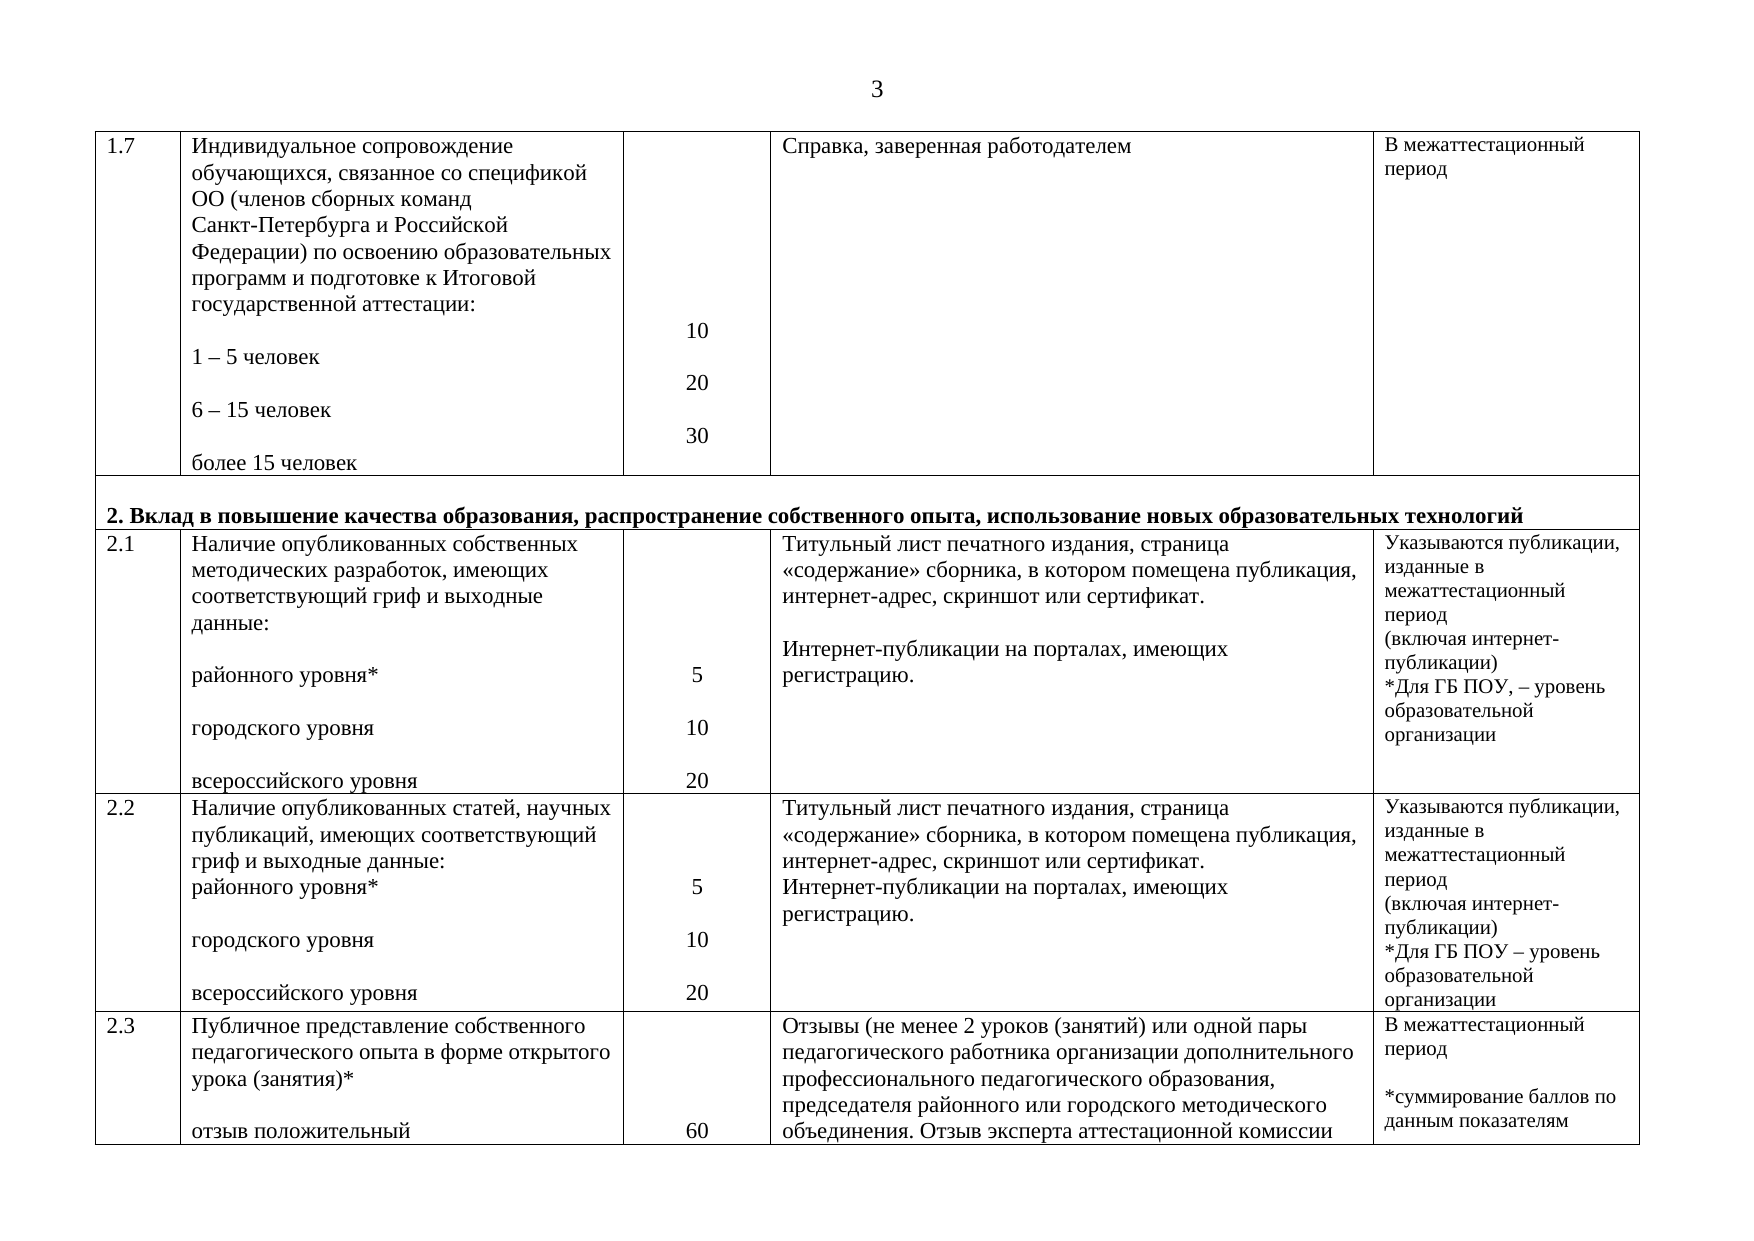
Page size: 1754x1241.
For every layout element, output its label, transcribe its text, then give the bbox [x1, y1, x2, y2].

table_cell 2.1 [96, 530, 180, 793]
table_cell 5 10 20 [624, 530, 770, 793]
table_cell 2. Вклад в повышение качества образования, распространение собственного опыта, использование новых образовательных технологий [96, 476, 1639, 529]
table_cell В межаттестационный период [1374, 132, 1639, 475]
table_cell 2.3 [96, 1012, 180, 1144]
table_cell Указываются публикации, изданные в межаттестационный период (включая интернет-публикации) *Для ГБ ПОУ – уровень образовательной организации [1374, 794, 1639, 1011]
table_cell 10 20 30 [624, 132, 770, 475]
table_cell Наличие опубликованных статей, научных публикаций, имеющих соответствующий гриф и выходные данные: районного уровня* городского уровня всероссийского уровня [181, 794, 623, 1011]
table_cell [771, 1012, 1373, 1144]
table_cell 2.2 [96, 794, 180, 1011]
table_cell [1374, 1012, 1639, 1144]
table_cell Титульный лист печатного издания, страница «содержание» сборника, в котором помещена публикация, интернет-адрес, скриншот или сертификат. Интернет-публикации на порталах, имеющих регистрацию. [771, 794, 1373, 1011]
table_cell 60 80 [624, 1012, 770, 1144]
table_cell Указываются публикации, изданные в межаттестационный период (включая интернет-публикации) *Для ГБ ПОУ, – уровень образовательной организации [1374, 530, 1639, 793]
table_cell Справка, заверенная работодателем [771, 132, 1373, 475]
table_cell 1.7 [96, 132, 180, 475]
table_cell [181, 1012, 623, 1144]
table_cell Наличие опубликованных собственных методических разработок, имеющих соответствующий гриф и выходные данные: районного уровня* городского уровня всероссийского уровня [181, 530, 623, 793]
table_cell 5 10 20 [624, 794, 770, 1011]
table_cell Индивидуальное сопровождение обучающихся, связанное со спецификой ОО (членов сборных команд Санкт-Петербурга и Российской Федерации) по освоению образовательных программ и подготовке к Итоговой государственной аттестации: 1 – 5 человек 6 – 15 человек более 15 человек [181, 132, 623, 475]
table_cell Титульный лист печатного издания, страница «содержание» сборника, в котором помещена публикация, интернет-адрес, скриншот или сертификат. Интернет-публикации на порталах, имеющих регистрацию. [771, 530, 1373, 793]
